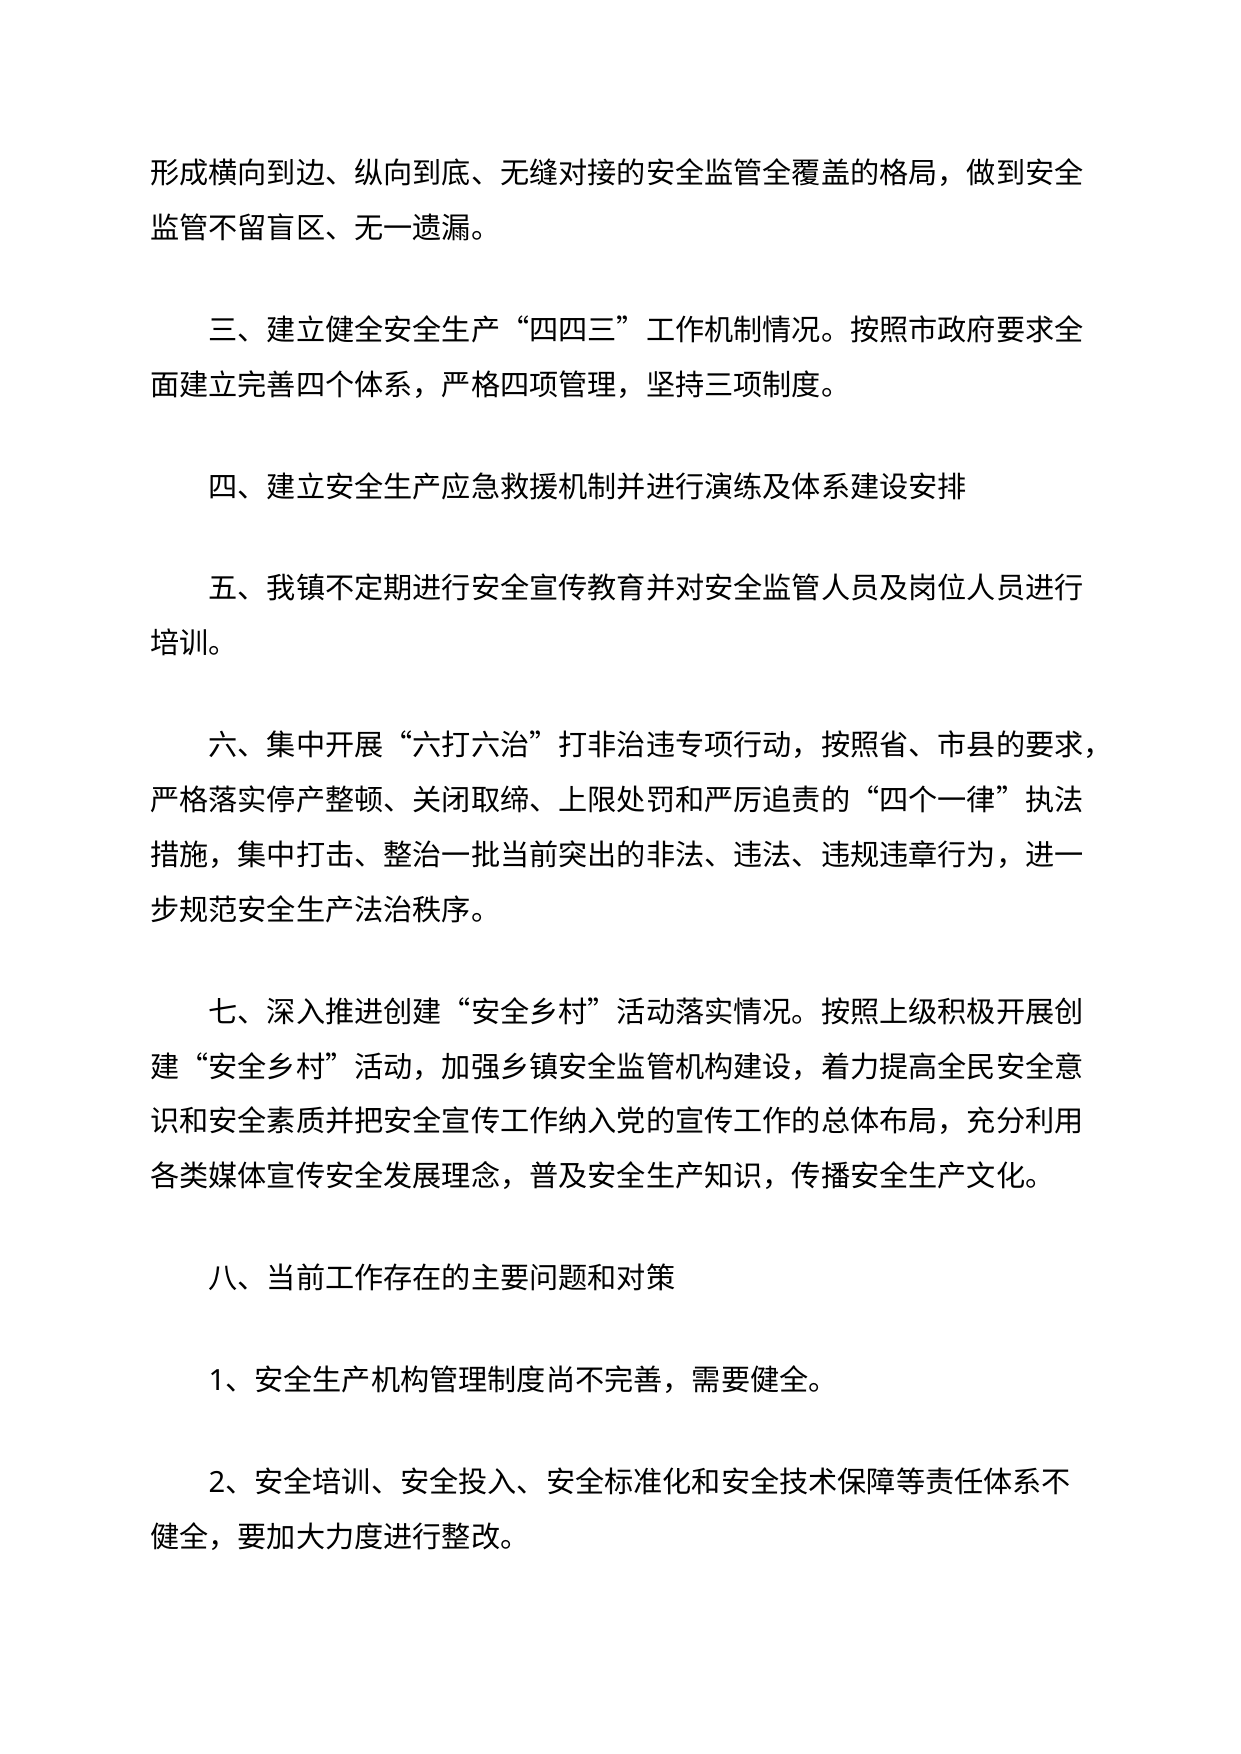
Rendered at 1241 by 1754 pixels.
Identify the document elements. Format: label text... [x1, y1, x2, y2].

text 八、当前工作存在的主要问题和对策 [150, 1255, 1090, 1297]
text 三、建立健全安全生产“四四三”工作机制情况。按照市政府要求全面建立完善四个体系，严格四项管理，坚持三项制度。 [150, 307, 1090, 404]
text 1、安全生产机构管理制度尚不完善，需要健全。 [150, 1356, 1090, 1399]
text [150, 150, 1090, 247]
text 七、深入推进创建“安全乡村”活动落实情况。按照上级积极开展创建“安全乡村”活动，加强乡镇安全监管机构建设，着力提高全民安全意识和安全素质并把安全宣传工作纳入党的宣传工作的总体布局，充分利用各类媒体宣传安全发展理念，普及安全生产知识，传播安全生产文化。 [150, 988, 1090, 1195]
text 五、我镇不定期进行安全宣传教育并对安全监管人员及岗位人员进行培训。 [150, 565, 1090, 662]
text 六、集中开展“六打六治”打非治违专项行动，按照省、市县的要求，严格落实停产整顿、关闭取缔、上限处罚和严厉追责的“四个一律”执法措施，集中打击、整治一批当前突出的非法、违法、违规违章行为，进一步规范安全生产法治秩序。 [150, 722, 1090, 929]
text 2、安全培训、安全投入、安全标准化和安全技术保障等责任体系不健全，要加大力度进行整改。 [150, 1458, 1090, 1556]
text 四、建立安全生产应急救援机制并进行演练及体系建设安排 [150, 463, 1090, 506]
